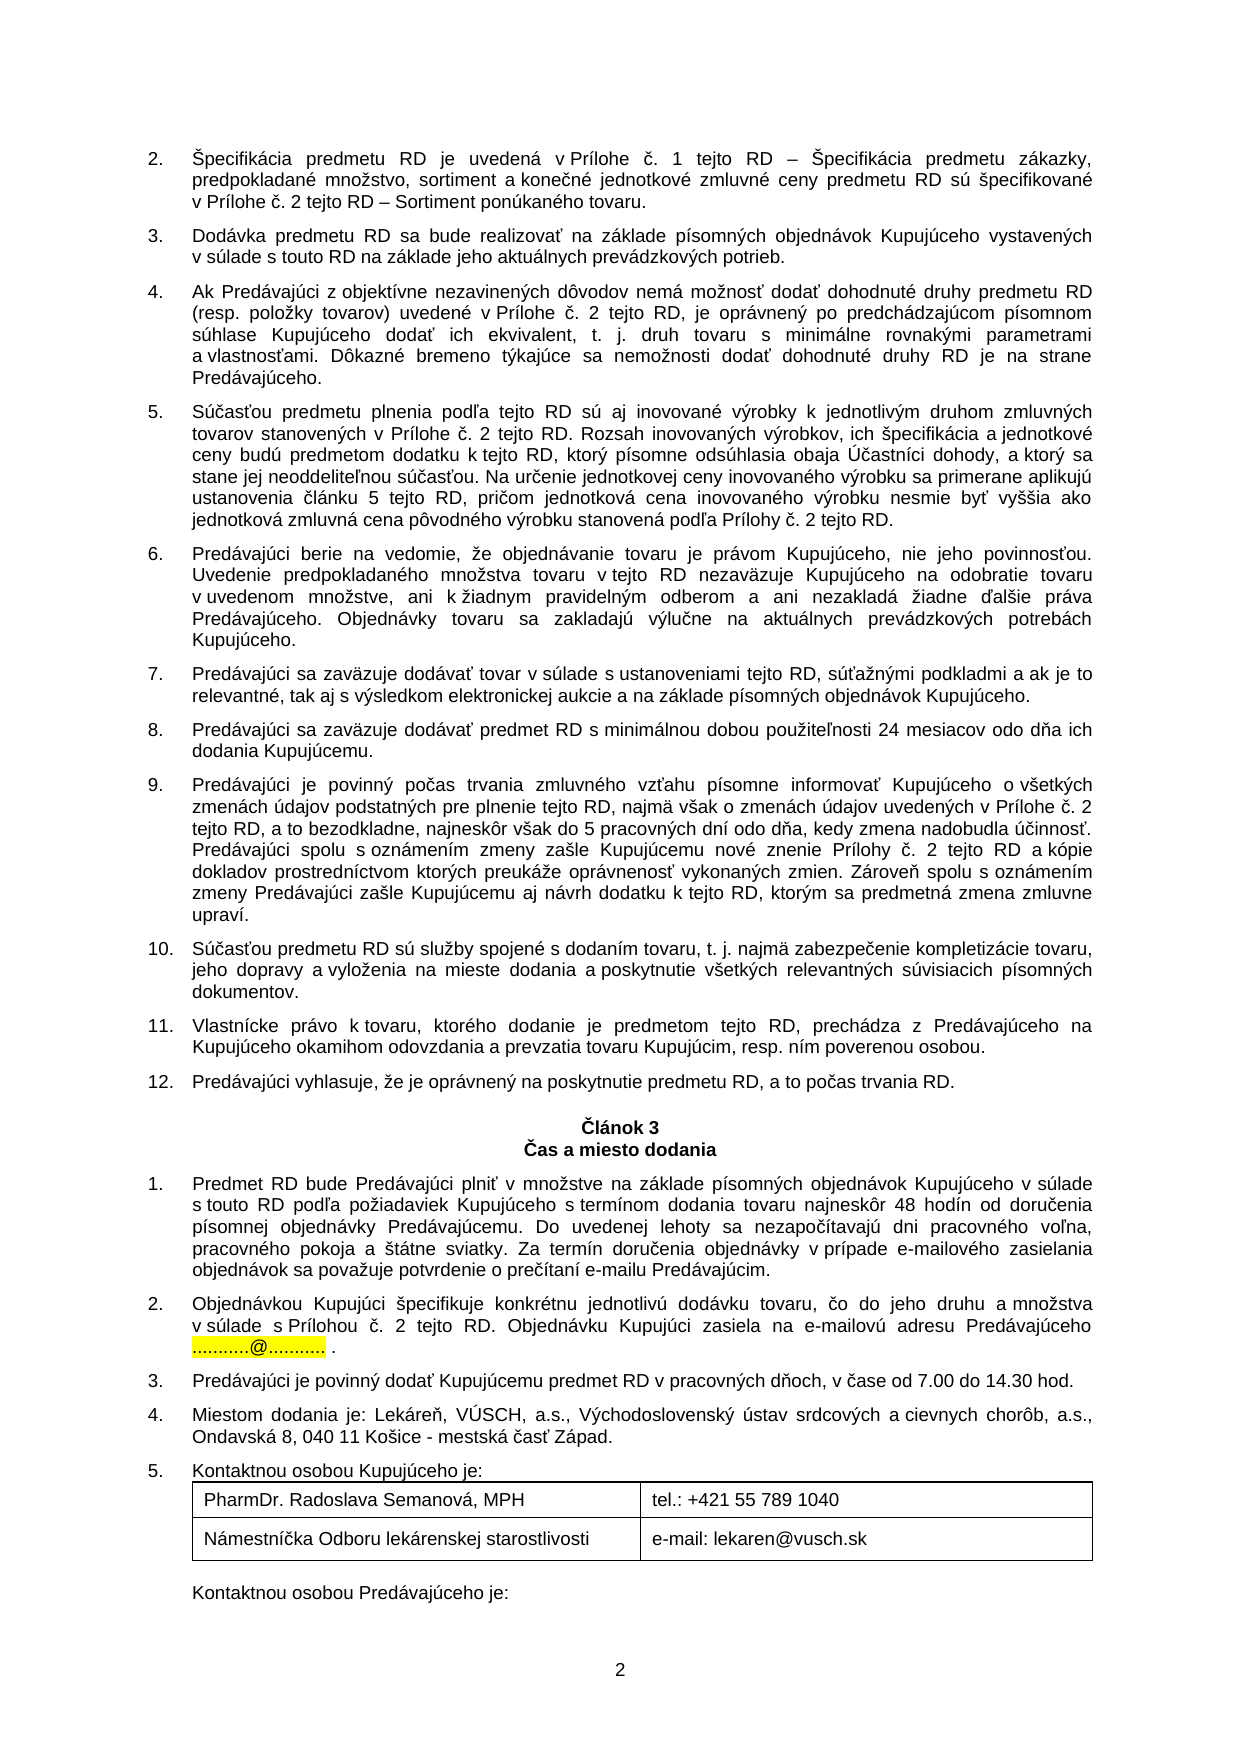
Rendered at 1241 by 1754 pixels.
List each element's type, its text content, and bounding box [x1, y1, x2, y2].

text Čas a miesto dodania [148, 1138, 1093, 1160]
list Predávajúci sa zaväzuje dodávať tovar v súlade s ustanoveniami tejto RD, súťažnými podkladmi a ak je to relevantné, tak aj s výsledkom elektronickej aukcie a na základe písomných objednávok Kupujúceho. [148, 663, 1093, 706]
table_header tel.: +421 55 789 1040 [641, 1483, 1092, 1517]
list Miestom dodania je: Lekáreň, VÚSCH, a.s., Východoslovenský ústav srdcových a cievnych chorôb, a.s., Ondavská 8, 040 11 Košice - mestská časť Západ. [148, 1404, 1093, 1447]
list Dodávka predmetu RD sa bude realizovať na základe písomných objednávok Kupujúceho vystavených v súlade s touto RD na základe jeho aktuálnych prevádzkových potrieb. [148, 225, 1093, 268]
list Objednávkou Kupujúci špecifikuje konkrétnu jednotlivú dodávku tovaru, čo do jeho druhu a množstva v súlade s Prílohou č. 2 tejto RD. Objednávku Kupujúci zasiela na e-mailovú adresu Predávajúceho ...........@........... . [148, 1293, 1093, 1358]
list Predávajúci je povinný dodať Kupujúcemu predmet RD v pracovných dňoch, v čase od 7.00 do 14.30 hod. [148, 1370, 1093, 1392]
list Súčasťou predmetu RD sú služby spojené s dodaním tovaru, t. j. najmä zabezpečenie kompletizácie tovaru, jeho dopravy a vyloženia na mieste dodania a poskytnutie všetkých relevantných súvisiacich písomných dokumentov. [148, 938, 1093, 1002]
list Predávajúci berie na vedomie, že objednávanie tovaru je právom Kupujúceho, nie jeho povinnosťou. Uvedenie predpokladaného množstva tovaru v tejto RD nezaväzuje Kupujúceho na odobratie tovaru v uvedenom množstve, ani k žiadnym pravidelným odberom a ani nezakladá žiadne ďalšie práva Predávajúceho. Objednávky tovaru sa zakladajú výlučne na aktuálnych prevádzkových potrebách Kupujúceho. [148, 543, 1093, 650]
list Predávajúci je povinný počas trvania zmluvného vzťahu písomne informovať Kupujúceho o všetkých zmenách údajov podstatných pre plnenie tejto RD, najmä však o zmenách údajov uvedených v Prílohe č. 2 tejto RD, a to bezodkladne, najneskôr však do 5 pracovných dní odo dňa, kedy zmena nadobudla účinnosť. Predávajúci spolu s oznámením zmeny zašle Kupujúcemu nové znenie Prílohy č. 2 tejto RD a kópie dokladov prostredníctvom ktorých preukáže oprávnenosť vykonaných zmien. Zároveň spolu s oznámením zmeny Predávajúci zašle Kupujúcemu aj návrh dodatku k tejto RD, ktorým sa predmetná zmena zmluvne upraví. [148, 774, 1093, 925]
table_cell e-mail: lekaren@vusch.sk [641, 1518, 1092, 1559]
list Súčasťou predmetu plnenia podľa tejto RD sú aj inovované výrobky k jednotlivým druhom zmluvných tovarov stanovených v Prílohe č. 2 tejto RD. Rozsah inovovaných výrobkov, ich špecifikácia a jednotkové ceny budú predmetom dodatku k tejto RD, ktorý písomne odsúhlasia obaja Účastníci dohody, a ktorý sa stane jej neoddeliteľnou súčasťou. Na určenie jednotkovej ceny inovovaného výrobku sa primerane aplikujú ustanovenia článku 5 tejto RD, pričom jednotková cena inovovaného výrobku nesmie byť vyššia ako jednotková zmluvná cena pôvodného výrobku stanovená podľa Prílohy č. 2 tejto RD. [148, 401, 1093, 530]
list Ak Predávajúci z objektívne nezavinených dôvodov nemá možnosť dodať dohodnuté druhy predmetu RD (resp. položky tovarov) uvedené v Prílohe č. 2 tejto RD, je oprávnený po predchádzajúcom písomnom súhlase Kupujúceho dodať ich ekvivalent, t. j. druh tovaru s minimálne rovnakými parametrami a vlastnosťami. Dôkazné bremeno týkajúce sa nemožnosti dodať dohodnuté druhy RD je na strane Predávajúceho. [148, 280, 1093, 388]
list Kontaktnou osobou Kupujúceho je: [148, 1460, 1093, 1481]
list Predmet RD bude Predávajúci plniť v množstve na základe písomných objednávok Kupujúceho v súlade s touto RD podľa požiadaviek Kupujúceho s termínom dodania tovaru najneskôr 48 hodín od doručenia písomnej objednávky Predávajúcemu. Do uvedenej lehoty sa nezapočítavajú dni pracovného voľna, pracovného pokoja a štátne sviatky. Za termín doručenia objednávky v prípade e-mailového zasielania objednávok sa považuje potvrdenie o prečítaní e-mailu Predávajúcim. [148, 1173, 1093, 1280]
text Kontaktnou osobou Predávajúceho je: [192, 1582, 1093, 1604]
text Článok 3 [148, 1117, 1093, 1138]
list Predávajúci sa zaväzuje dodávať predmet RD s minimálnou dobou použiteľnosti 24 mesiacov odo dňa ich dodania Kupujúcemu. [148, 718, 1093, 762]
list Špecifikácia predmetu RD je uvedená v Prílohe č. 1 tejto RD – Špecifikácia predmetu zákazky, predpokladané množstvo, sortiment a konečné jednotkové zmluvné ceny predmetu RD sú špecifikované v Prílohe č. 2 tejto RD – Sortiment ponúkaného tovaru. [148, 148, 1093, 212]
table_cell Námestníčka Odboru lekárenskej starostlivosti [193, 1518, 640, 1559]
list Predávajúci vyhlasuje, že je oprávnený na poskytnutie predmetu RD, a to počas trvania RD. [148, 1070, 1093, 1092]
table_header PharmDr. Radoslava Semanová, MPH [193, 1483, 640, 1517]
list Vlastnícke právo k tovaru, ktorého dodanie je predmetom tejto RD, prechádza z Predávajúceho na Kupujúceho okamihom odovzdania a prevzatia tovaru Kupujúcim, resp. ním poverenou osobou. [148, 1015, 1093, 1058]
